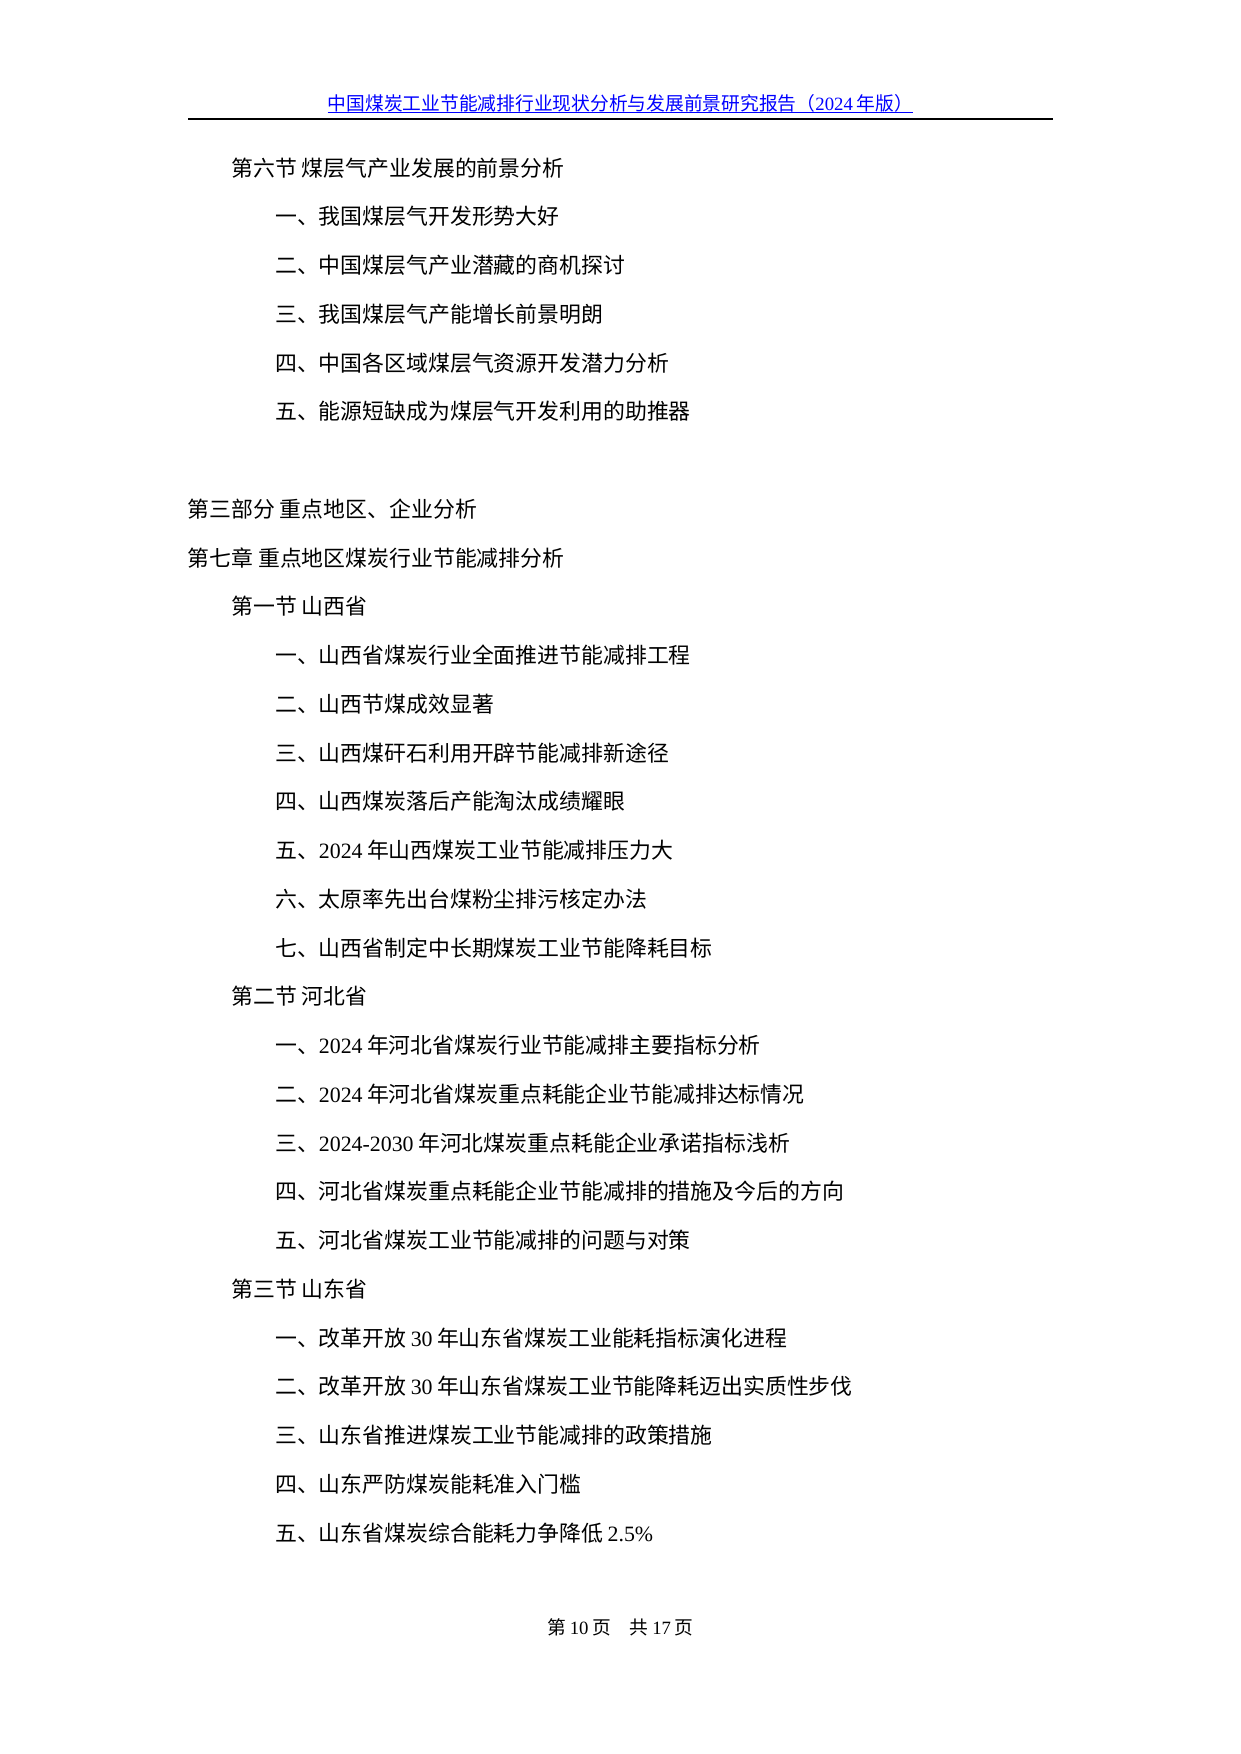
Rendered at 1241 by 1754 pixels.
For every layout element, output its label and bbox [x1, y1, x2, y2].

text [187, 150, 1053, 1548]
